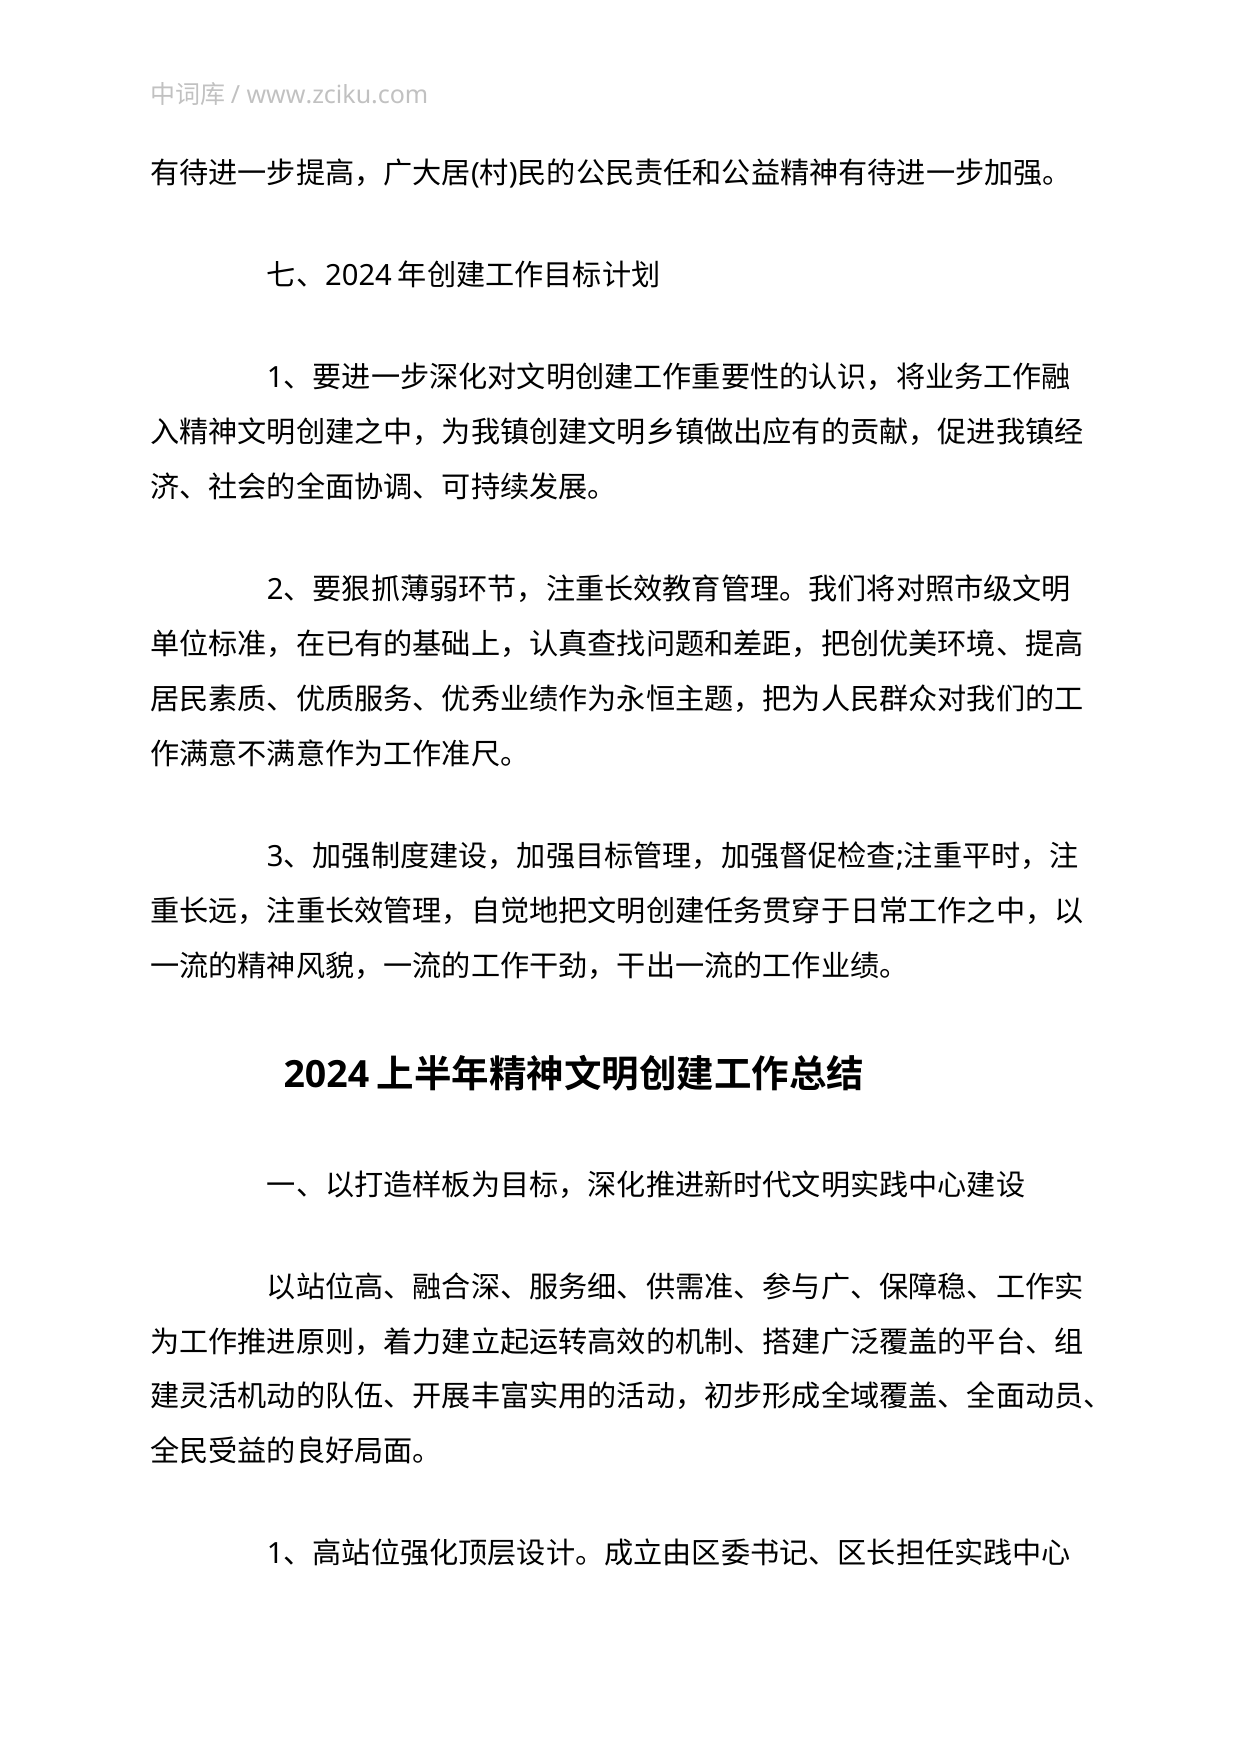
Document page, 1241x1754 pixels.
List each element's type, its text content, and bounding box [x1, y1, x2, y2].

text 一、以打造样板为目标，深化推进新时代文明实践中心建设 [150, 1161, 1090, 1204]
text 2、要狠抓薄弱环节，注重长效教育管理。我们将对照市级文明单位标准，在已有的基础上，认真查找问题和差距，把创优美环境、提高居民素质、优质服务、优秀业绩作为永恒主题，把为人民群众对我们的工作满意不满意作为工作准尺。 [150, 566, 1090, 773]
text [150, 1530, 1090, 1572]
text 1、要进一步深化对文明创建工作重要性的认识，将业务工作融入精神文明创建之中，为我镇创建文明乡镇做出应有的贡献，促进我镇经济、社会的全面协调、可持续发展。 [150, 354, 1090, 506]
text 2024上半年精神文明创建工作总结 [150, 1044, 1090, 1098]
text 3、加强制度建设，加强目标管理，加强督促检查;注重平时，注重长远，注重长效管理，自觉地把文明创建任务贯穿于日常工作之中，以一流的精神风貌，一流的工作干劲，干出一流的工作业绩。 [150, 832, 1090, 984]
text 以站位高、融合深、服务细、供需准、参与广、保障稳、工作实为工作推进原则，着力建立起运转高效的机制、搭建广泛覆盖的平台、组建灵活机动的队伍、开展丰富实用的活动，初步形成全域覆盖、全面动员、全民受益的良好局面。 [150, 1263, 1090, 1470]
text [150, 150, 1090, 192]
text 七、2024年创建工作目标计划 [150, 252, 1090, 294]
